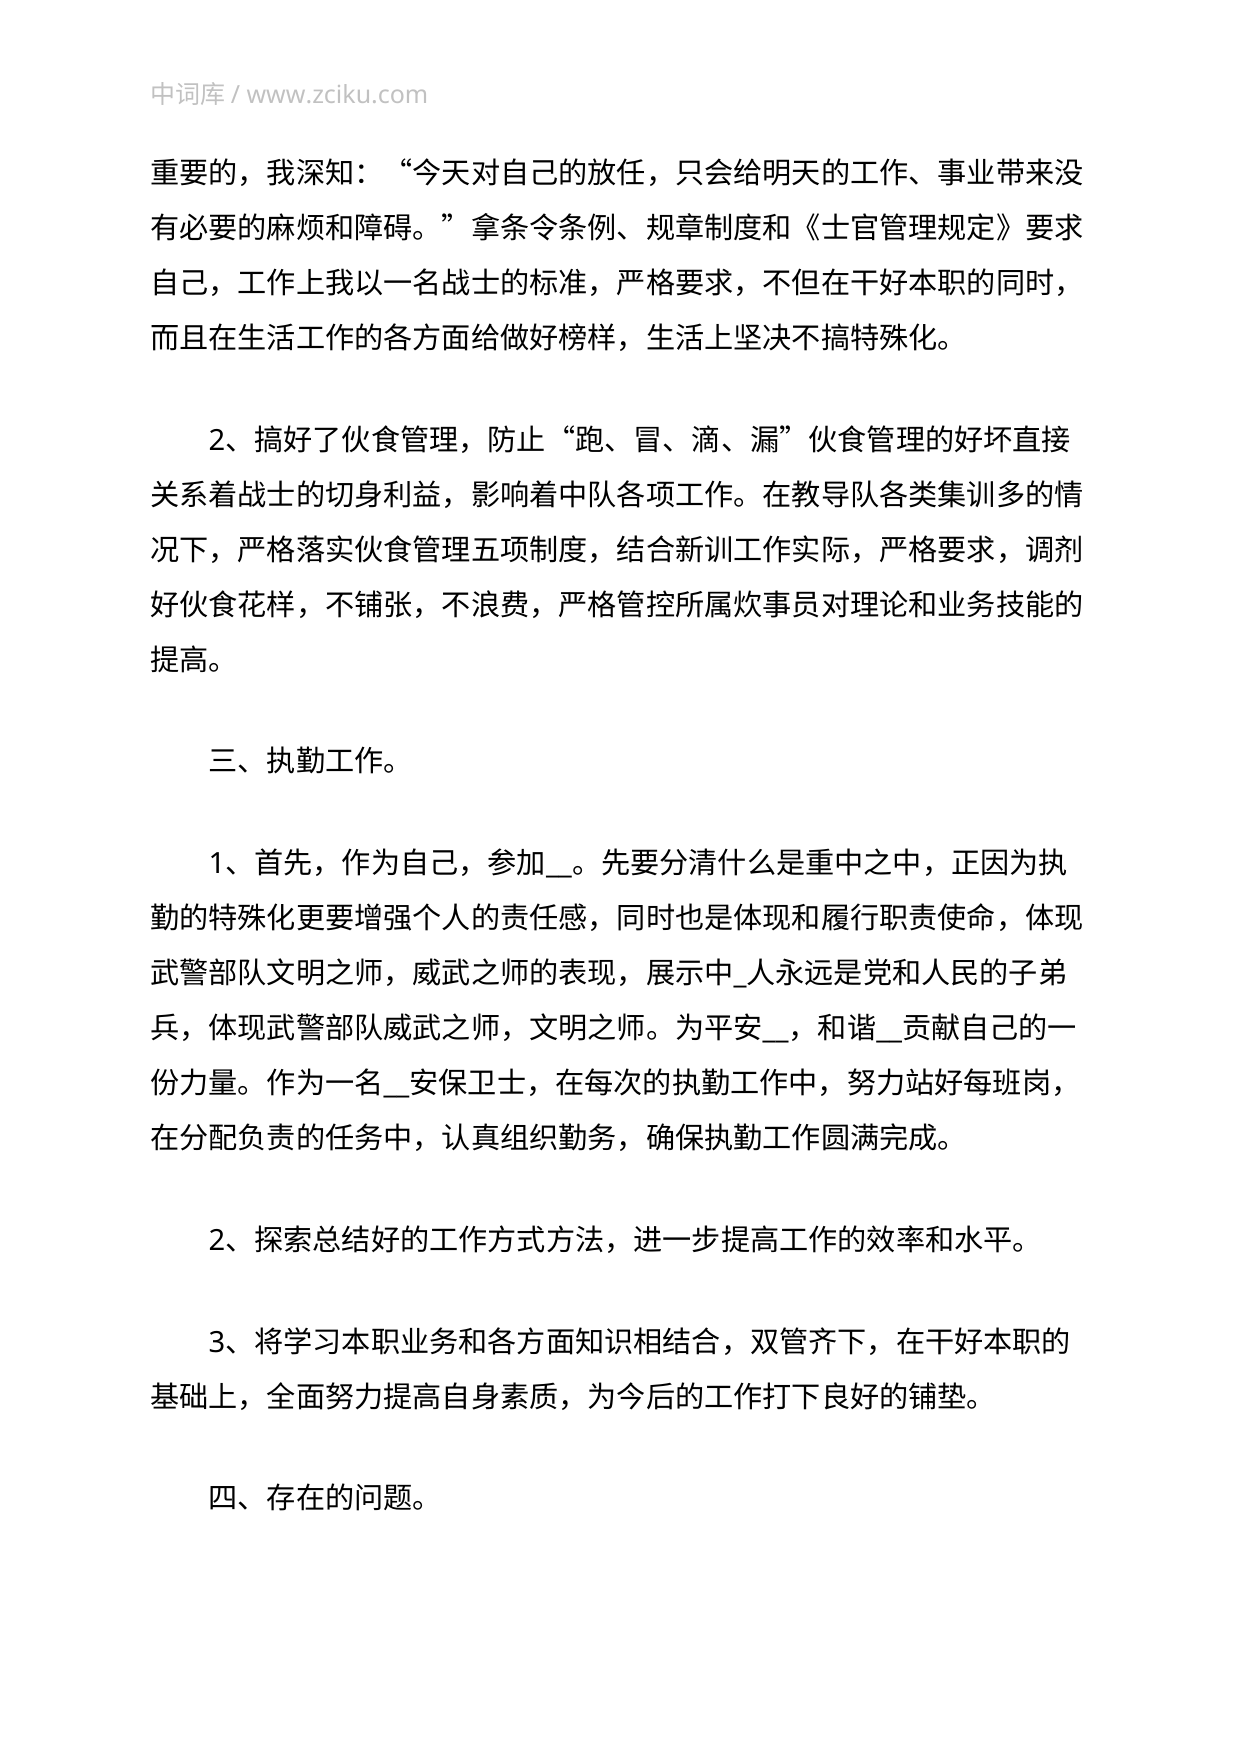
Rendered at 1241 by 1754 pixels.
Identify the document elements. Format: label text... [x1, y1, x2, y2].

text 三、执勤工作。 [150, 738, 1090, 780]
text 3、将学习本职业务和各方面知识相结合，双管齐下，在干好本职的基础上，全面努力提高自身素质，为今后的工作打下良好的铺垫。 [150, 1318, 1090, 1416]
text 1、首先，作为自己，参加__。先要分清什么是重中之中，正因为执勤的特殊化更要增强个人的责任感，同时也是体现和履行职责使命，体现武警部队文明之师，威武之师的表现，展示中_人永远是党和人民的子弟兵，体现武警部队威武之师，文明之师。为平安__，和谐__贡献自己的一份力量。作为一名__安保卫士，在每次的执勤工作中，努力站好每班岗，在分配负责的任务中，认真组织勤务，确保执勤工作圆满完成。 [150, 840, 1090, 1157]
text 2、探索总结好的工作方式方法，进一步提高工作的效率和水平。 [150, 1216, 1090, 1259]
text 四、存在的问题。 [150, 1475, 1090, 1517]
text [150, 150, 1090, 357]
text 2、搞好了伙食管理，防止“跑、冒、滴、漏”伙食管理的好坏直接关系着战士的切身利益，影响着中队各项工作。在教导队各类集训多的情况下，严格落实伙食管理五项制度，结合新训工作实际，严格要求，调剂好伙食花样，不铺张，不浪费，严格管控所属炊事员对理论和业务技能的提高。 [150, 416, 1090, 678]
